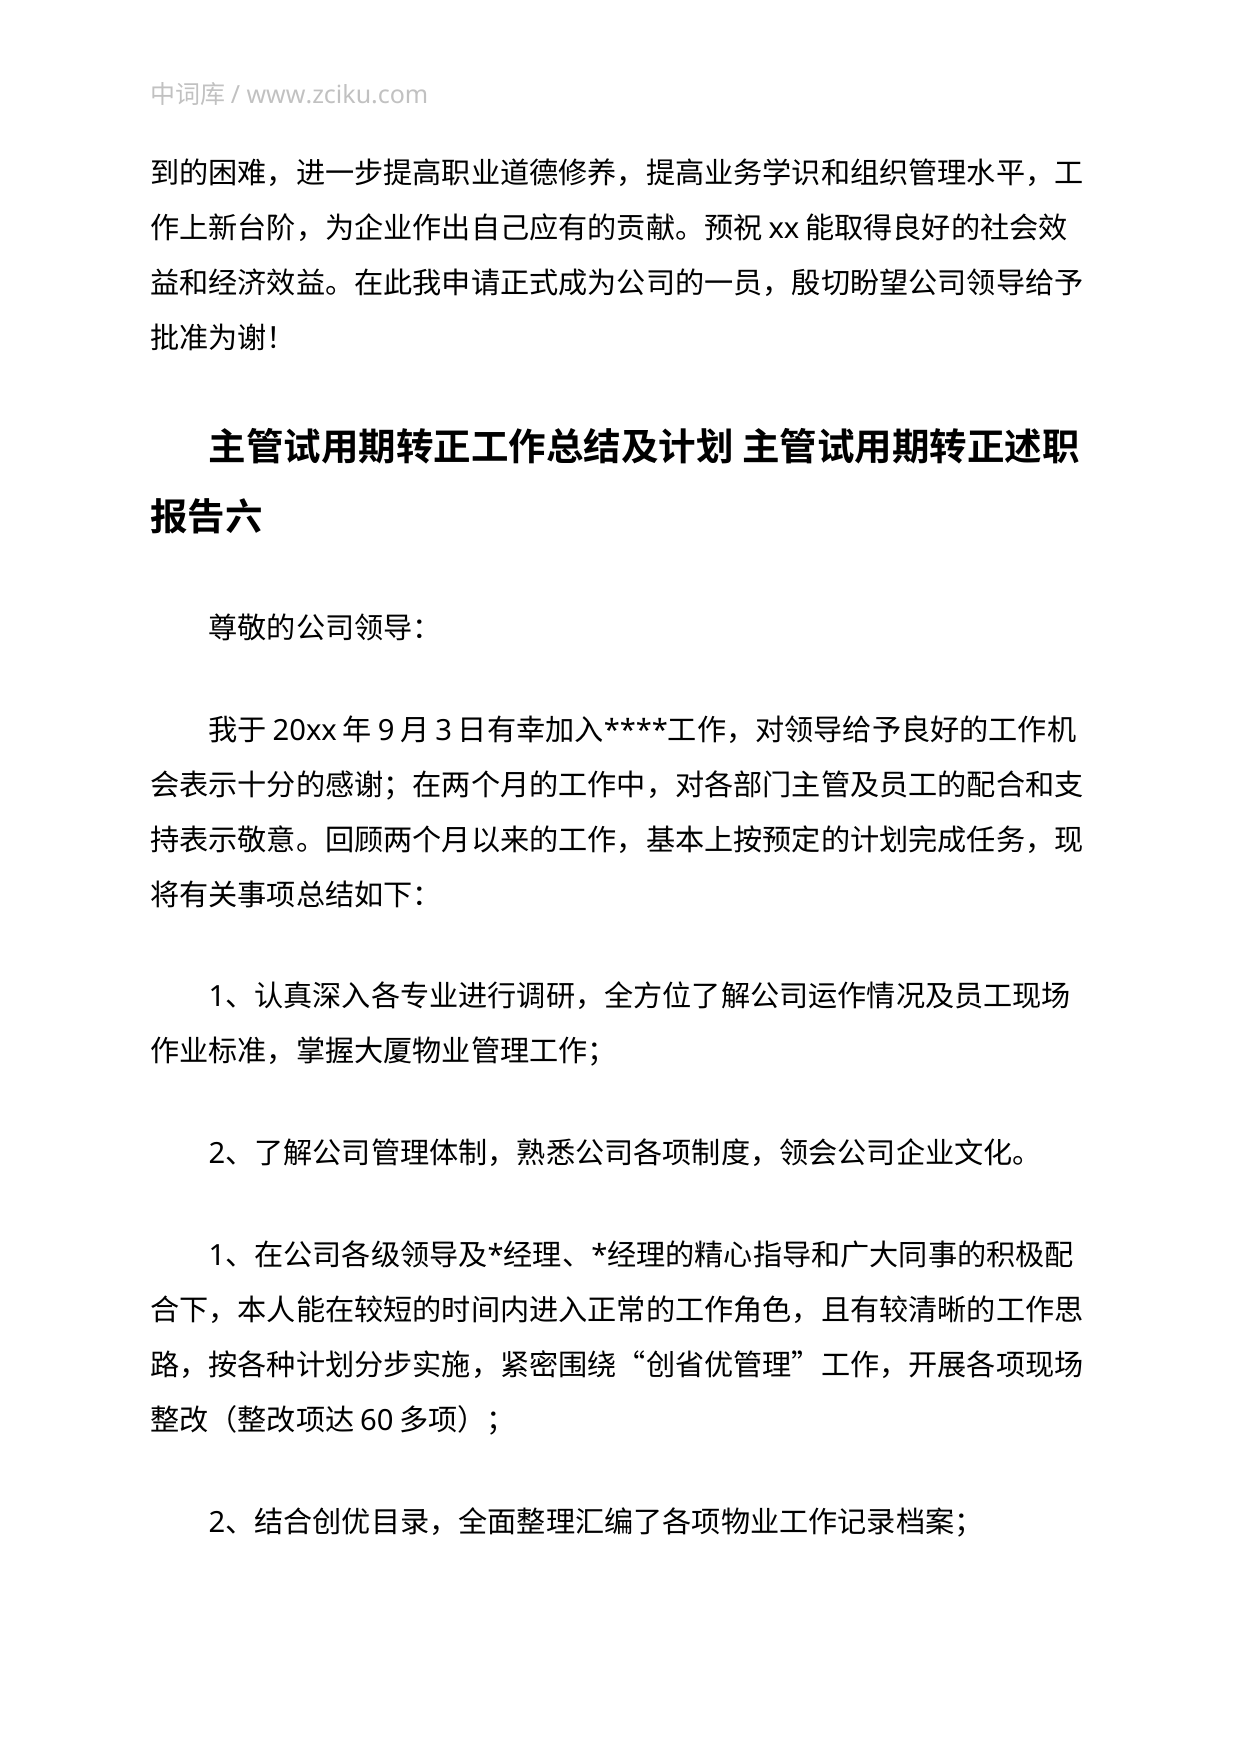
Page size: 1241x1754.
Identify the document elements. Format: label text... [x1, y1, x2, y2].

text 我于20xx年9月3日有幸加入****工作，对领导给予良好的工作机会表示十分的感谢；在两个月的工作中，对各部门主管及员工的配合和支持表示敬意。回顾两个月以来的工作，基本上按预定的计划完成任务，现将有关事项总结如下： [150, 706, 1090, 913]
text 2、结合创优目录，全面整理汇编了各项物业工作记录档案； [150, 1498, 1090, 1541]
text 1、认真深入各专业进行调研，全方位了解公司运作情况及员工现场作业标准，掌握大厦物业管理工作； [150, 973, 1090, 1070]
text 1、在公司各级领导及*经理、*经理的精心指导和广大同事的积极配合下，本人能在较短的时间内进入正常的工作角色，且有较清晰的工作思路，按各种计划分步实施，紧密围绕“创省优管理”工作，开展各项现场整改（整改项达60多项）； [150, 1232, 1090, 1439]
text 主管试用期转正工作总结及计划 主管试用期转正述职报告六 [150, 417, 1090, 541]
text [150, 150, 1090, 357]
text 尊敬的公司领导： [150, 604, 1090, 647]
text 2、了解公司管理体制，熟悉公司各项制度，领会公司企业文化。 [150, 1129, 1090, 1172]
